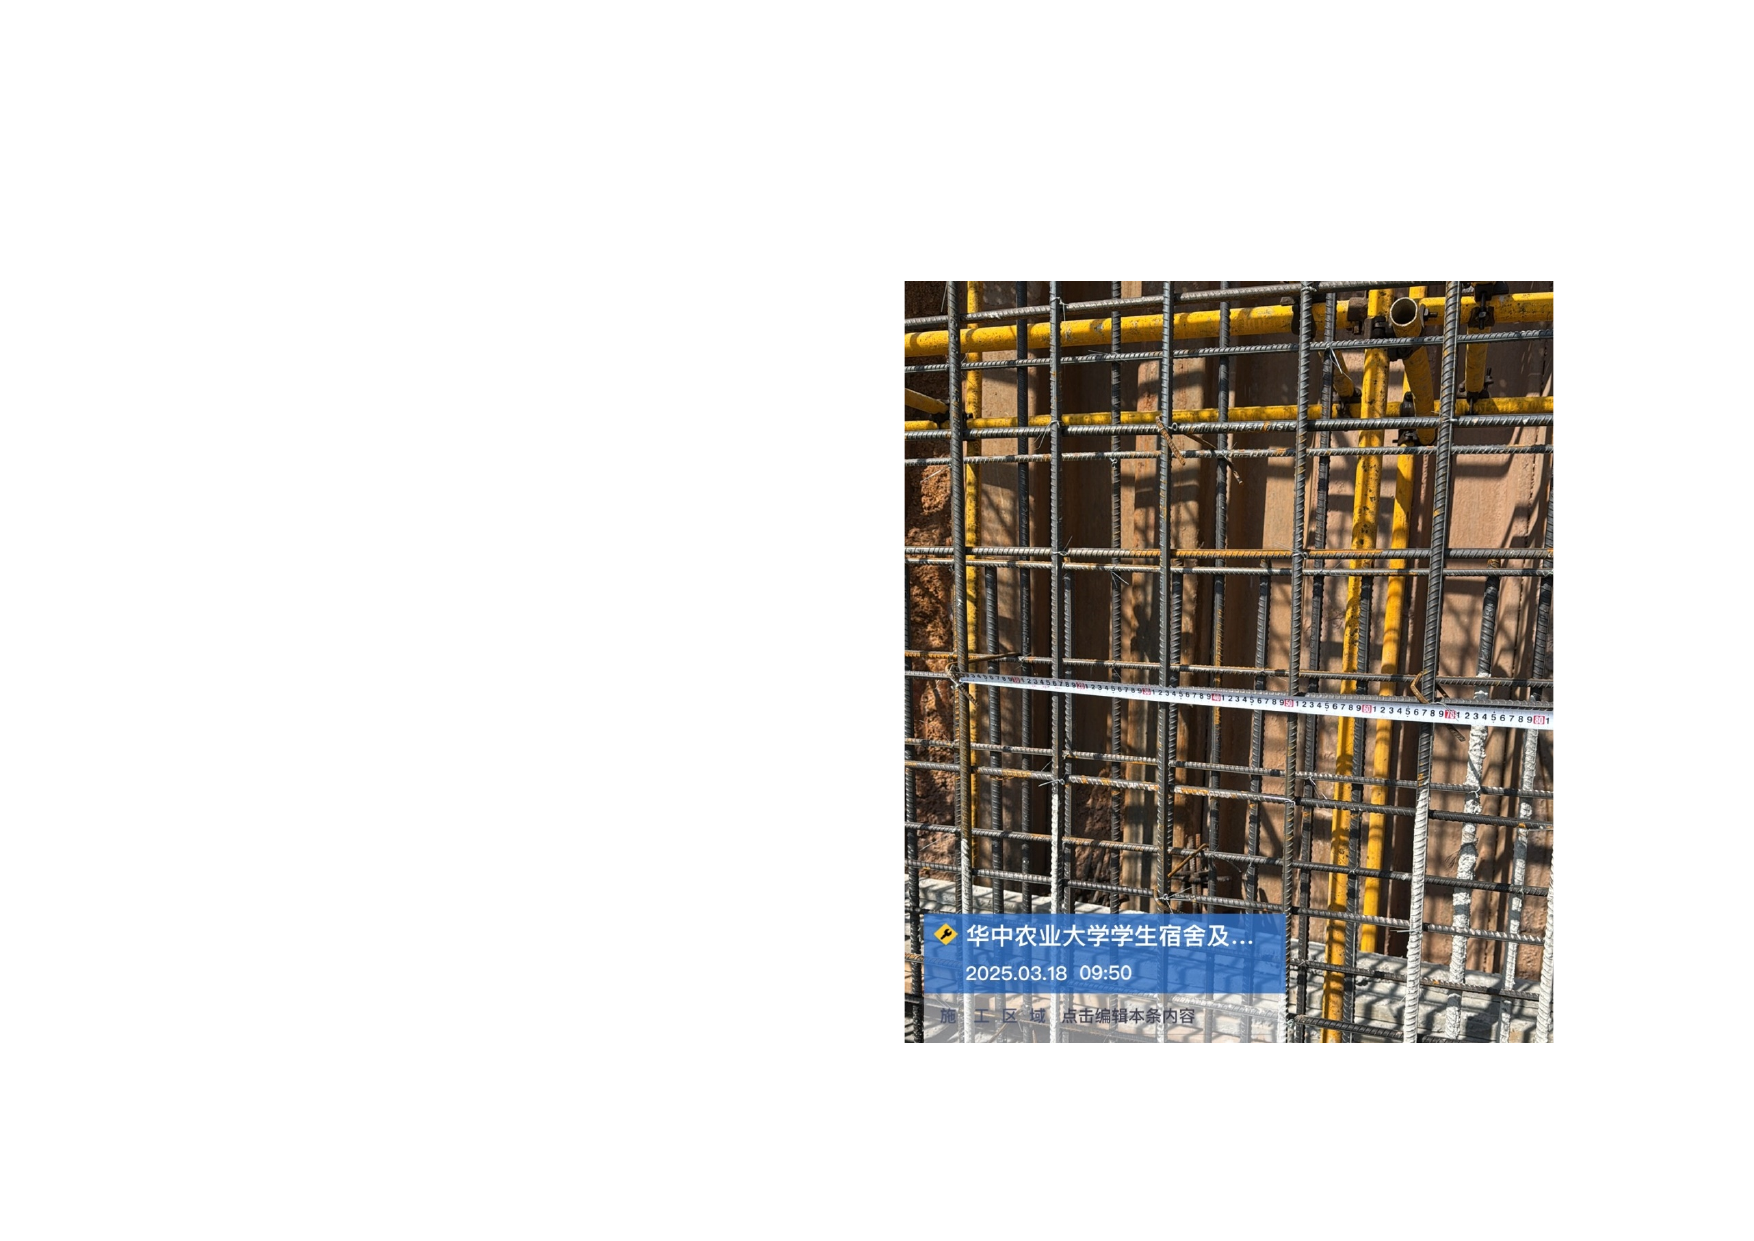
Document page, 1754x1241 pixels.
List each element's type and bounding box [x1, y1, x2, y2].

picture [904, 281, 1554, 1043]
